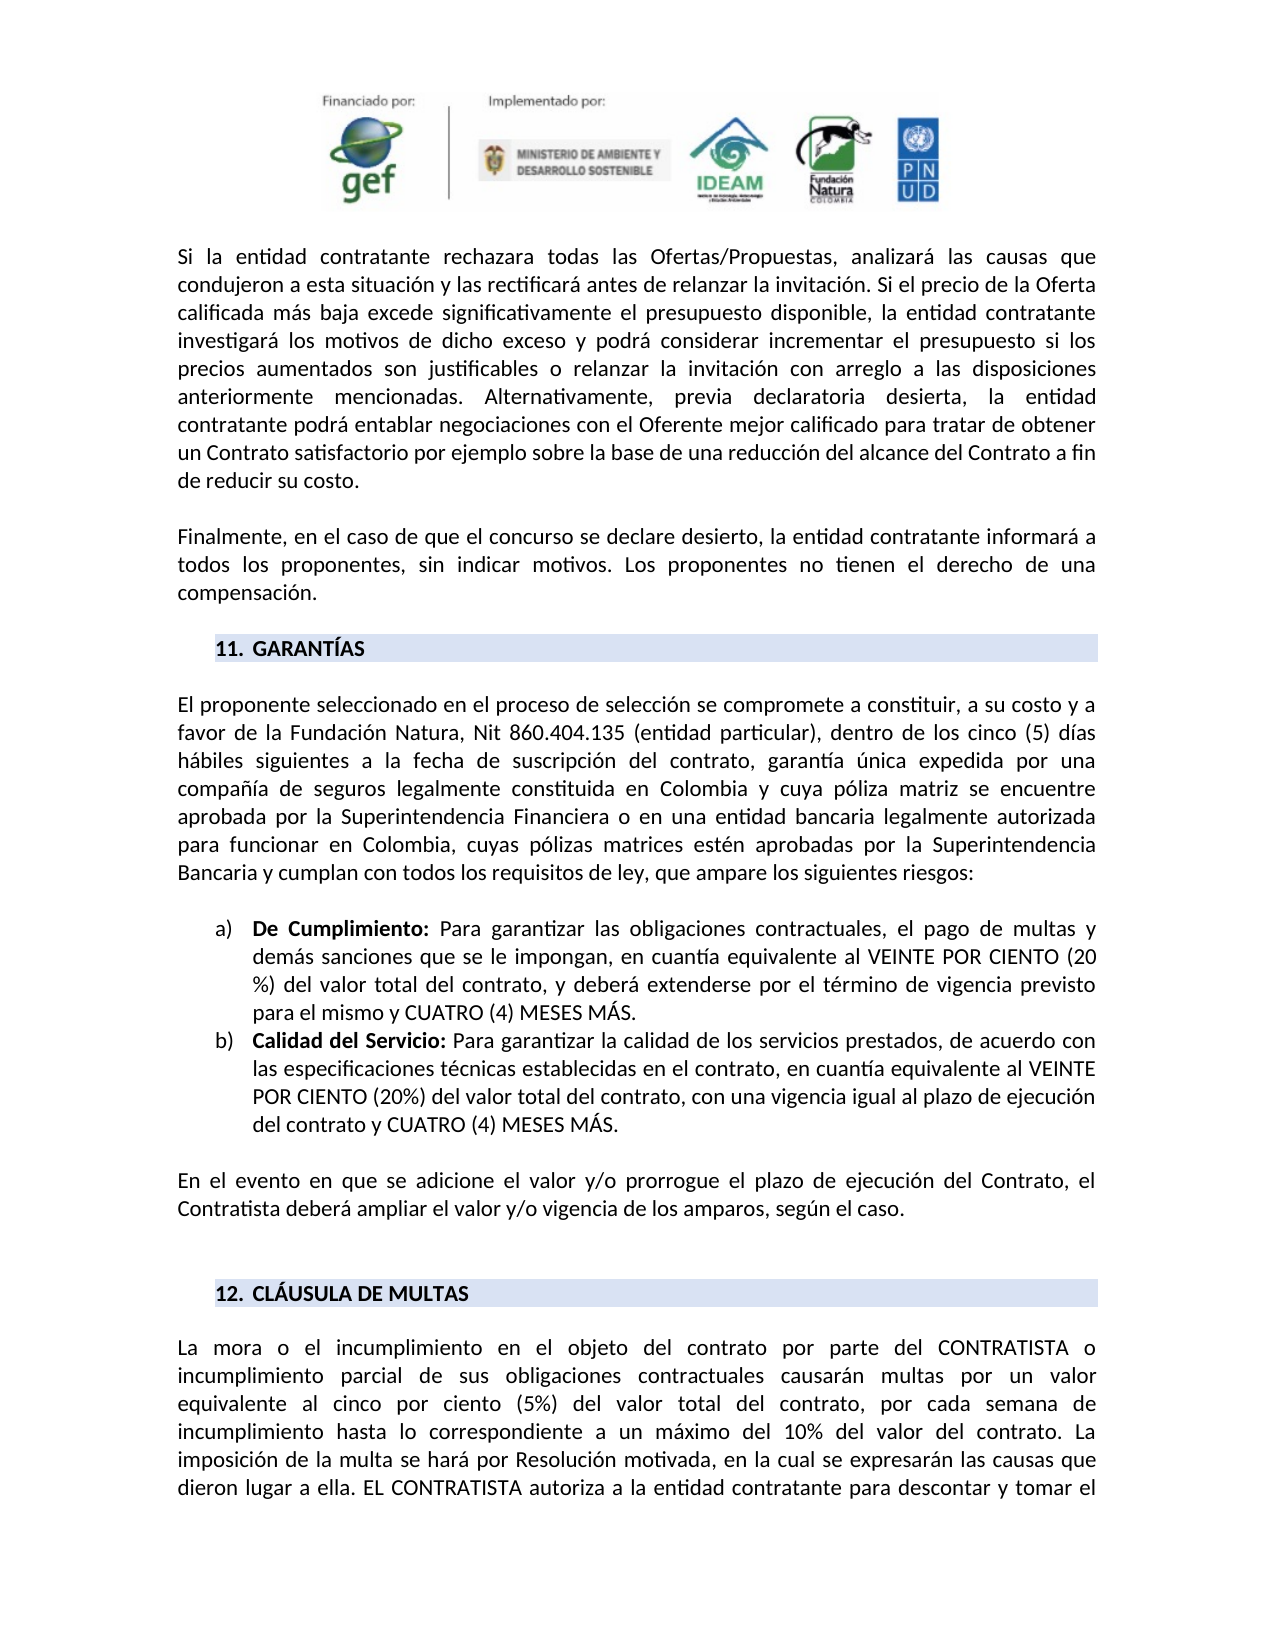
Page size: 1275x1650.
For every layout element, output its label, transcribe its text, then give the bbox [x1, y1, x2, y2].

picture [307, 73, 968, 223]
list CLÁUSULA DE MULTAS [215, 1279, 1098, 1307]
text Finalmente, en el caso de que el concurso se declare desierto, la entidad contratante informará a todos los proponentes, sin indicar motivos. Los proponentes no tienen el derecho de una compensación. [177, 522, 1098, 606]
text El proponente seleccionado en el proceso de selección se compromete a constituir, a su costo y a favor de la Fundación Natura, Nit 860.404.135 (entidad particular), dentro de los cinco (5) días hábiles siguientes a la fecha de suscripción del contrato, garantía única expedida por una compañía de seguros legalmente constituida en Colombia y cuya póliza matriz se encuentre aprobada por la Superintendencia Financiera o en una entidad bancaria legalmente autorizada para funcionar en Colombia, cuyas pólizas matrices estén aprobadas por la Superintendencia Bancaria y cumplan con todos los requisitos de ley, que ampare los siguientes riesgos: [177, 690, 1098, 886]
list GARANTÍAS [215, 634, 1098, 662]
list Calidad del Servicio: Para garantizar la calidad de los servicios prestados, de acuerdo con las especificaciones técnicas establecidas en el contrato, en cuantía equivalente al VEINTE POR CIENTO (20%) del valor total del contrato, con una vigencia igual al plazo de ejecución del contrato y CUATRO (4) MESES MÁS. [215, 1026, 1098, 1138]
text Si la entidad contratante rechazara todas las Ofertas/Propuestas, analizará las causas que condujeron a esta situación y las rectificará antes de relanzar la invitación. Si el precio de la Oferta calificada más baja excede significativamente el presupuesto disponible, la entidad contratante investigará los motivos de dicho exceso y podrá considerar incrementar el presupuesto si los precios aumentados son justificables o relanzar la invitación con arreglo a las disposiciones anteriormente mencionadas. Alternativamente, previa declaratoria desierta, la entidad contratante podrá entablar negociaciones con el Oferente mejor calificado para tratar de obtener un Contrato satisfactorio por ejemplo sobre la base de una reducción del alcance del Contrato a fin de reducir su costo. [177, 242, 1098, 494]
text En el evento en que se adicione el valor y/o prorrogue el plazo de ejecución del Contrato, el Contratista deberá ampliar el valor y/o vigencia de los amparos, según el caso. [177, 1167, 1098, 1223]
list De Cumplimiento: Para garantizar las obligaciones contractuales, el pago de multas y demás sanciones que se le impongan, en cuantía equivalente al VEINTE POR CIENTO (20 %) del valor total del contrato, y deberá extenderse por el término de vigencia previsto para el mismo y CUATRO (4) MESES MÁS. [215, 914, 1098, 1026]
